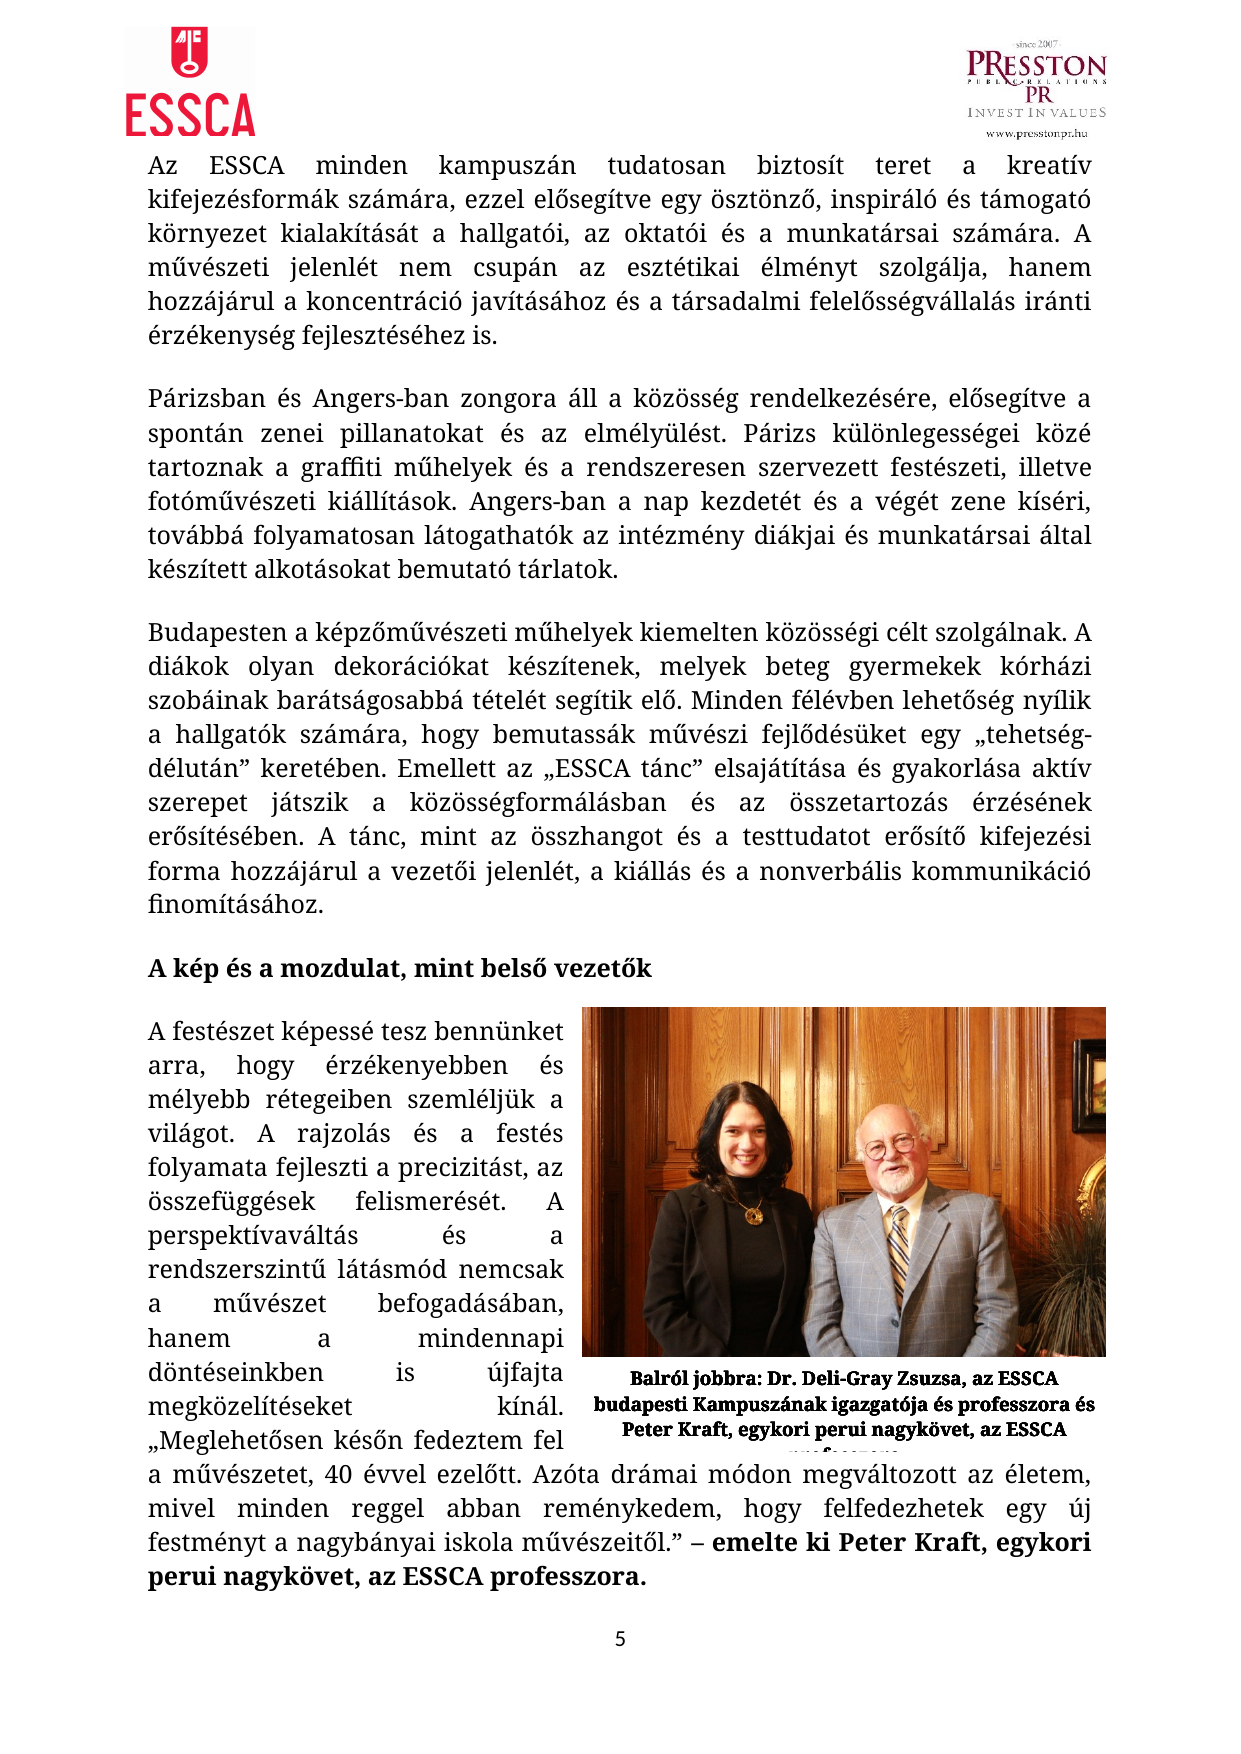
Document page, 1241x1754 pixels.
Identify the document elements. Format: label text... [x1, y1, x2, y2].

text Párizsban és Angers-ban zongora áll a közösség rendelkezésére, elősegítve a spontán zenei pillanatokat és az elmélyülést. Párizs különlegességei közé tartoznak a graffiti műhelyek és a rendszeresen szervezett festészeti, illetve fotóművészeti kiállítások. Angers-ban a nap kezdetét és a végét zene kíséri, továbbá folyamatosan látogathatók az intézmény diákjai és munkatársai által készített alkotásokat bemutató tárlatok. [148, 381, 1093, 586]
text Budapesten a képzőművészeti műhelyek kiemelten közösségi célt szolgálnak. A diákok olyan dekorációkat készítenek, melyek beteg gyermekek kórházi szobáinak barátságosabbá tételét segítik elő. Minden félévben lehetőség nyílik a hallgatók számára, hogy bemutassák művészi fejlődésüket egy „tehetség-délután” keretében. Emellett az „ESSCA tánc” elsajátítása és gyakorlása aktív szerepet játszik a közösségformálásban és az összetartozás érzésének erősítésében. A tánc, mint az összhangot és a testtudatot erősítő kifejezési forma hozzájárul a vezetői jelenlét, a kiállás és a nonverbális kommunikáció finomításához. [148, 615, 1093, 921]
picture [124, 26, 256, 136]
picture [582, 1007, 1106, 1357]
text Az ESSCA minden kampuszán tudatosan biztosít teret a kreatív kifejezésformák számára, ezzel elősegítve egy ösztönző, inspiráló és támogató környezet kialakítását a hallgatói, az oktatói és a munkatársai számára. A művészeti jelenlét nem csupán az esztétikai élményt szolgálja, hanem hozzájárul a koncentráció javításához és a társadalmi felelősségvállalás iránti érzékenység fejlesztéséhez is. [148, 148, 1093, 352]
text A kép és a mozdulat, mint belső vezetők [148, 950, 1093, 984]
picture [947, 25, 1122, 145]
